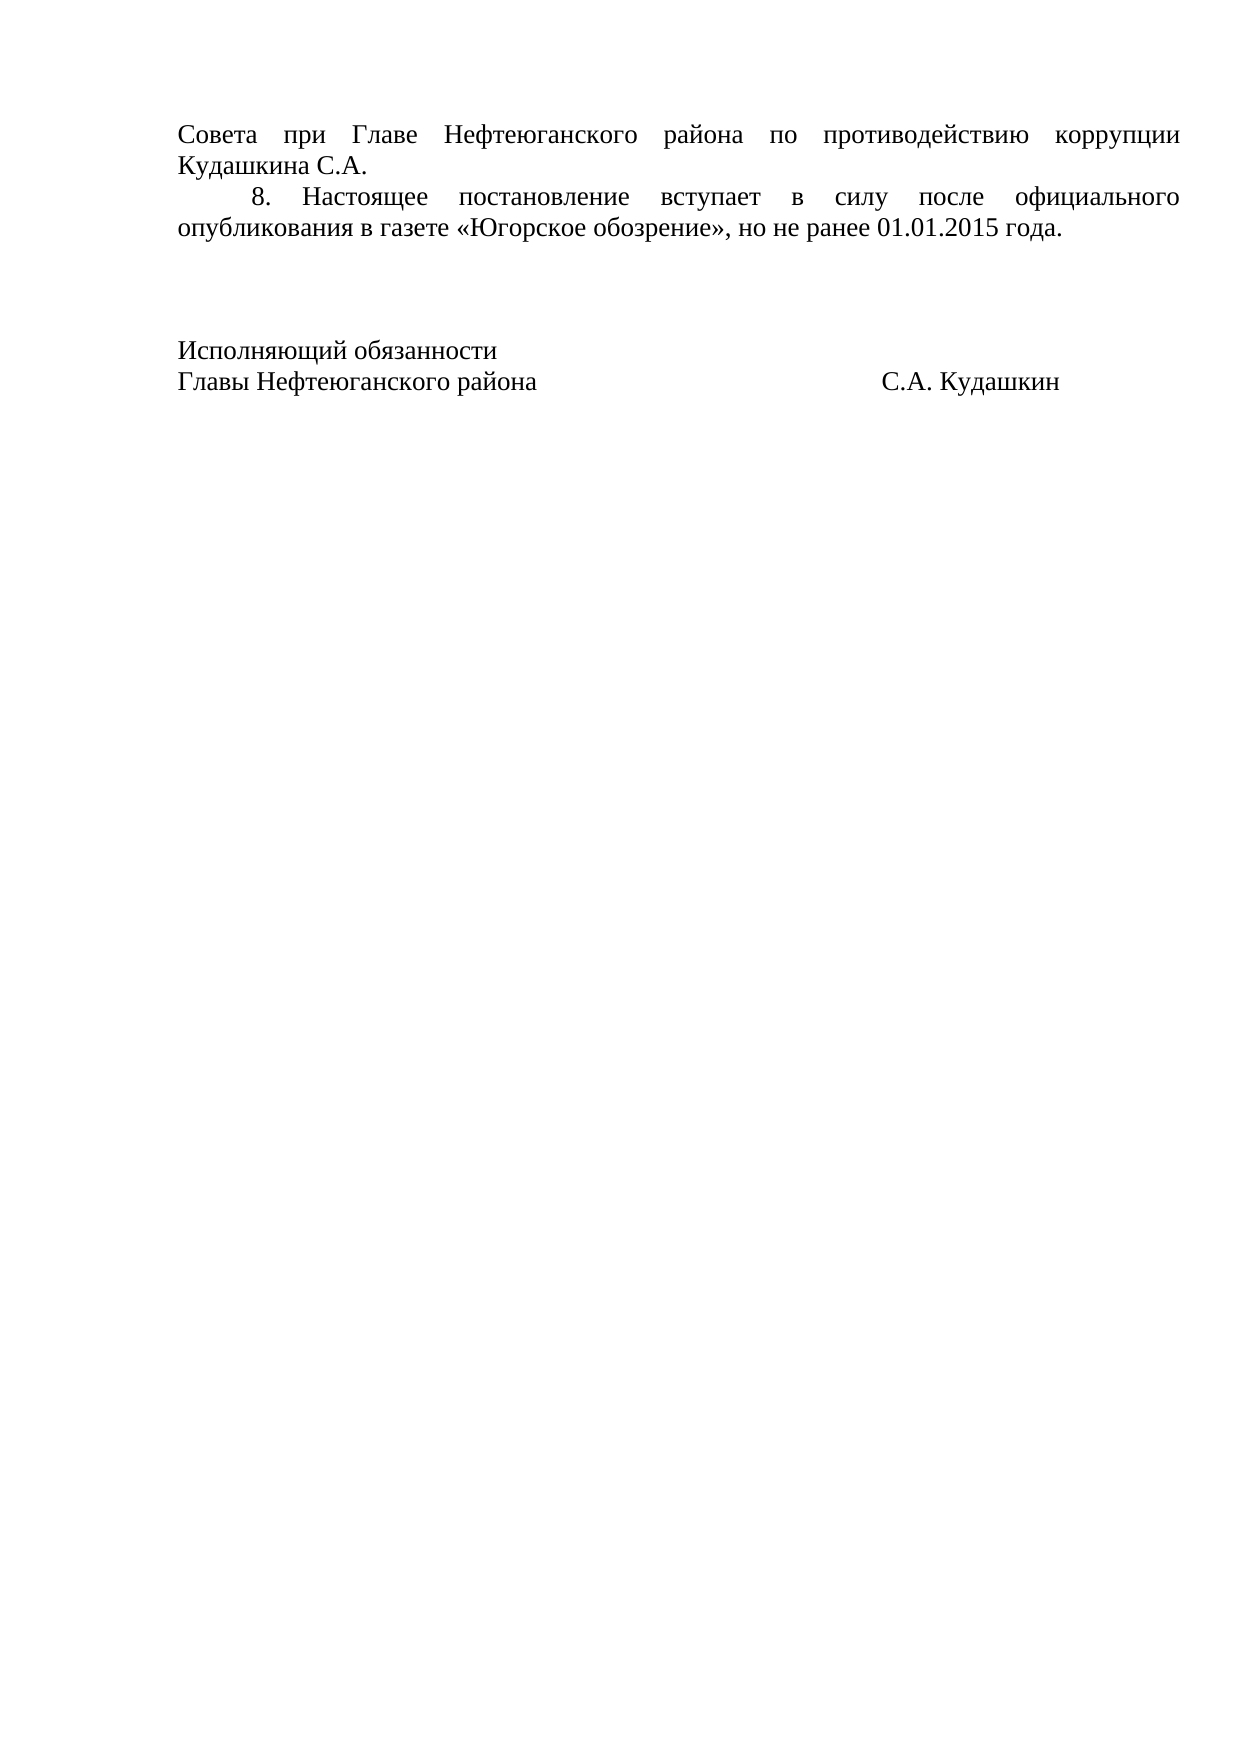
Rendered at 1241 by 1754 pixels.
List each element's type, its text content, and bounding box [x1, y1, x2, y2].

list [177, 118, 1181, 180]
list 8. Настоящее постановление вступает в силу после официального опубликования в газете «Югорское обозрение», но не ранее 01.01.2015 года. [177, 180, 1181, 243]
text Исполняющий обязанности [177, 334, 1181, 365]
text Главы Нефтеюганского района С.А. Кудашкин [177, 365, 1181, 396]
